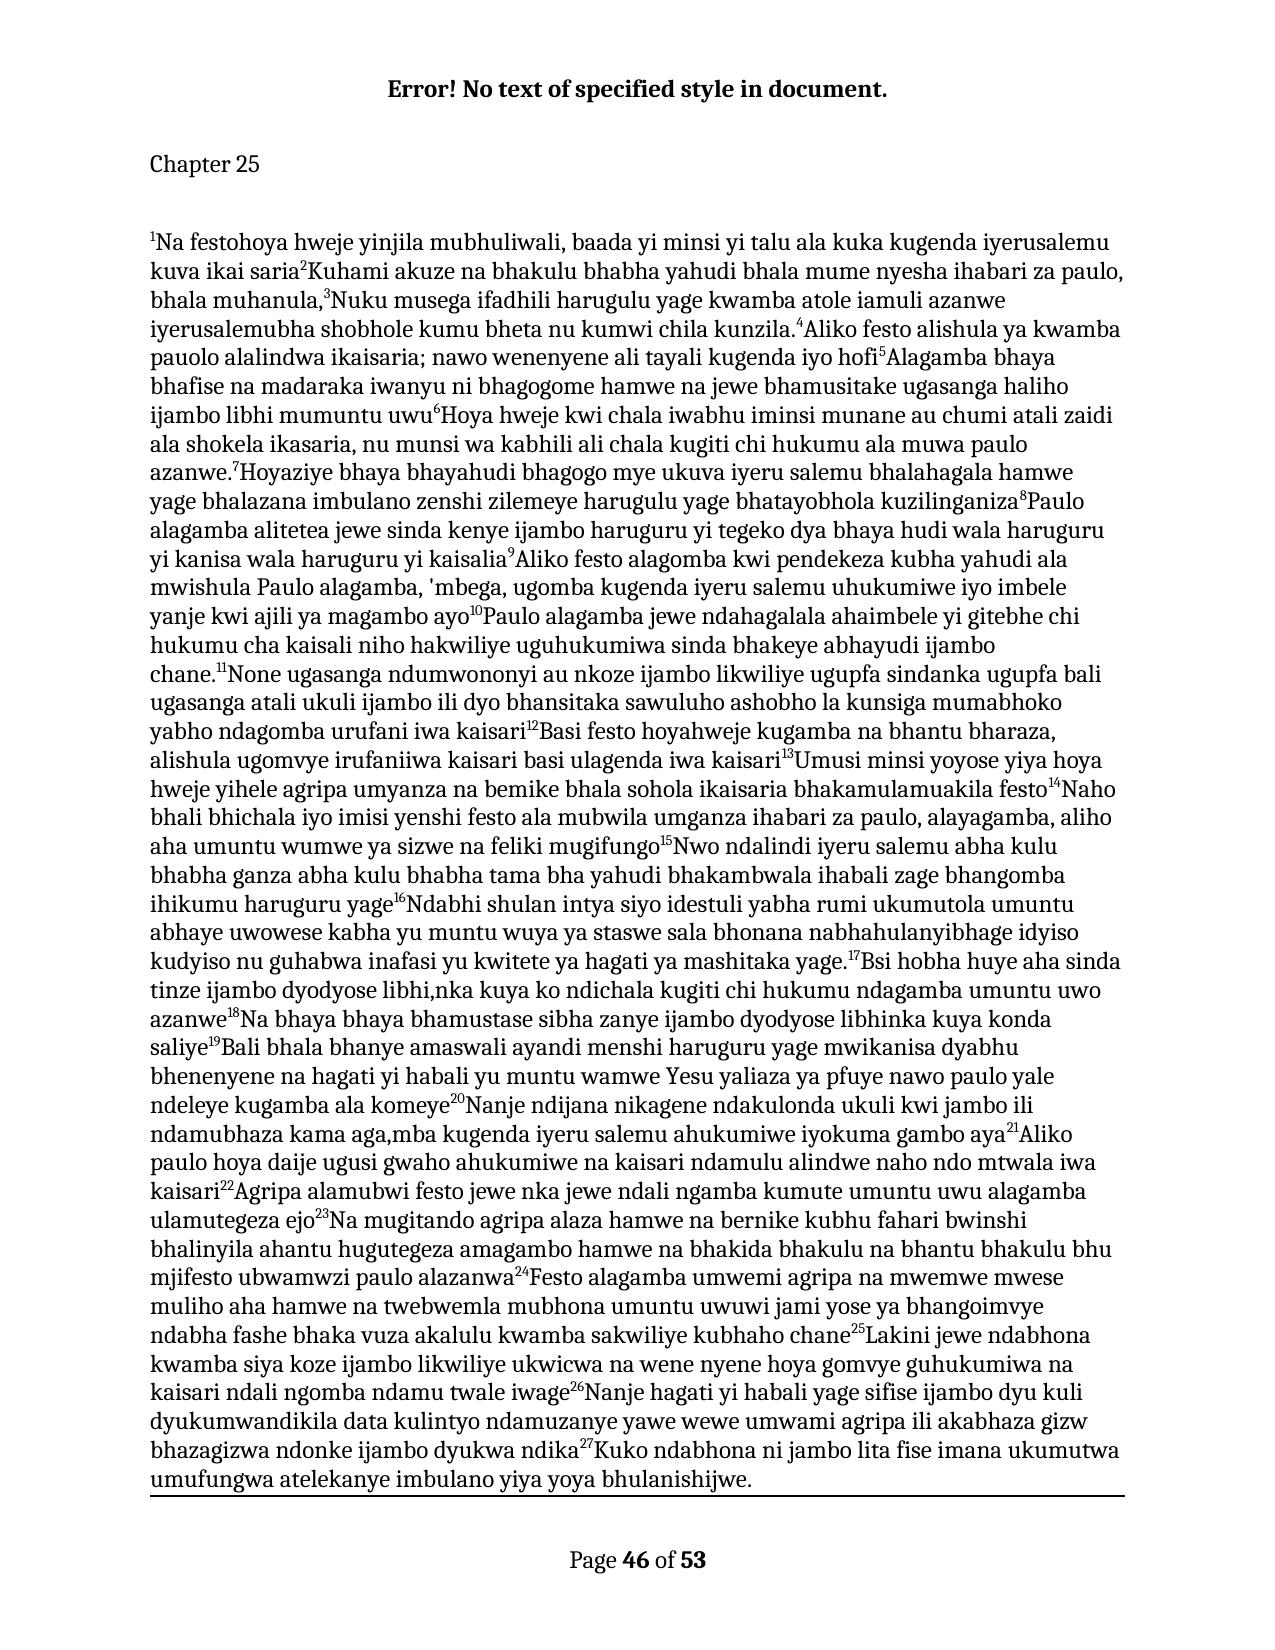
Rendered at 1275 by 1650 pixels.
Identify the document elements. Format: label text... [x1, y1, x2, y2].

text Chapter 25 [150, 150, 1125, 207]
text 1Na festohoya hweje yinjila mubhuliwali, baada yi minsi yi talu ala kuka kugenda iyerusalemu kuva ikai saria2Kuhami akuze na bhakulu bhabha yahudi bhala mume nyesha ihabari za paulo, bhala muhanula,3Nuku musega ifadhili harugulu yage kwamba atole iamuli azanwe iyerusalemubha shobhole kumu bheta nu kumwi chila kunzila.4Aliko festo alishula ya kwamba pauolo alalindwa ikaisaria; nawo wenenyene ali tayali kugenda iyo hofi5Alagamba bhaya bhafise na madaraka iwanyu ni bhagogome hamwe na jewe bhamusitake ugasanga haliho ijambo libhi mumuntu uwu6Hoya hweje kwi chala iwabhu iminsi munane au chumi atali zaidi ala shokela ikasaria, nu munsi wa kabhili ali chala kugiti chi hukumu ala muwa paulo azanwe.7Hoyaziye bhaya bhayahudi bhagogo mye ukuva iyeru salemu bhalahagala hamwe yage bhalazana imbulano zenshi zilemeye harugulu yage bhatayobhola kuzilinganiza8Paulo alagamba alitetea jewe sinda kenye ijambo haruguru yi tegeko dya bhaya hudi wala haruguru yi kanisa wala haruguru yi kaisalia9Aliko festo alagomba kwi pendekeza kubha yahudi ala mwishula Paulo alagamba, 'mbega, ugomba kugenda iyeru salemu uhukumiwe iyo imbele yanje kwi ajili ya magambo ayo10Paulo alagamba jewe ndahagalala ahaimbele yi gitebhe chi hukumu cha kaisali niho hakwiliye uguhukumiwa sinda bhakeye abhayudi ijambo chane.11None ugasanga ndumwononyi au nkoze ijambo likwiliye ugupfa sindanka ugupfa bali ugasanga atali ukuli ijambo ili dyo bhansitaka sawuluho ashobho la kunsiga mumabhoko yabho ndagomba urufani iwa kaisari12Basi festo hoyahweje kugamba na bhantu bharaza, alishula ugomvye irufaniiwa kaisari basi ulagenda iwa kaisari13Umusi minsi yoyose yiya hoya hweje yihele agripa umyanza na bemike bhala sohola ikaisaria bhakamulamuakila festo14Naho bhali bhichala iyo imisi yenshi festo ala mubwila umganza ihabari za paulo, alayagamba, aliho aha umuntu wumwe ya sizwe na feliki mugifungo15Nwo ndalindi iyeru salemu abha kulu bhabha ganza abha kulu bhabha tama bha yahudi bhakambwala ihabali zage bhangomba ihikumu haruguru yage16Ndabhi shulan intya siyo idestuli yabha rumi ukumutola umuntu abhaye uwowese kabha yu muntu wuya ya staswe sala bhonana nabhahulanyibhage idyiso kudyiso nu guhabwa inafasi yu kwitete ya hagati ya mashitaka yage.17Bsi hobha huye aha sinda tinze ijambo dyodyose libhi,nka kuya ko ndichala kugiti chi hukumu ndagamba umuntu uwo azanwe18Na bhaya bhaya bhamustase sibha zanye ijambo dyodyose libhinka kuya konda saliye19Bali bhala bhanye amaswali ayandi menshi haruguru yage mwikanisa dyabhu bhenenyene na hagati yi habali yu muntu wamwe Yesu yaliaza ya pfuye nawo paulo yale ndeleye kugamba ala komeye20Nanje ndijana nikagene ndakulonda ukuli kwi jambo ili ndamubhaza kama aga,mba kugenda iyeru salemu ahukumiwe iyokuma gambo aya21Aliko paulo hoya daije ugusi gwaho ahukumiwe na kaisari ndamulu alindwe naho ndo mtwala iwa kaisari22Agripa alamubwi festo jewe nka jewe ndali ngamba kumute umuntu uwu alagamba ulamutegeza ejo23Na mugitando agripa alaza hamwe na bernike kubhu fahari bwinshi bhalinyila ahantu hugutegeza amagambo hamwe na bhakida bhakulu na bhantu bhakulu bhu mjifesto ubwamwzi paulo alazanwa24Festo alagamba umwemi agripa na mwemwe mwese muliho aha hamwe na twebwemla mubhona umuntu uwuwi jami yose ya bhangoimvye ndabha fashe bhaka vuza akalulu kwamba sakwiliye kubhaho chane25Lakini jewe ndabhona kwamba siya koze ijambo likwiliye ukwicwa na wene nyene hoya gomvye guhukumiwa na kaisari ndali ngomba ndamu twale iwage26Nanje hagati yi habali yage sifise ijambo dyu kuli dyukumwandikila data kulintyo ndamuzanye yawe wewe umwami agripa ili akabhaza gizw bhazagizwa ndonke ijambo dyukwa ndika27Kuko ndabhona ni jambo lita fise imana ukumutwa umufungwa atelekanye imbulano yiya yoya bhulanishijwe. [150, 228, 1125, 1495]
